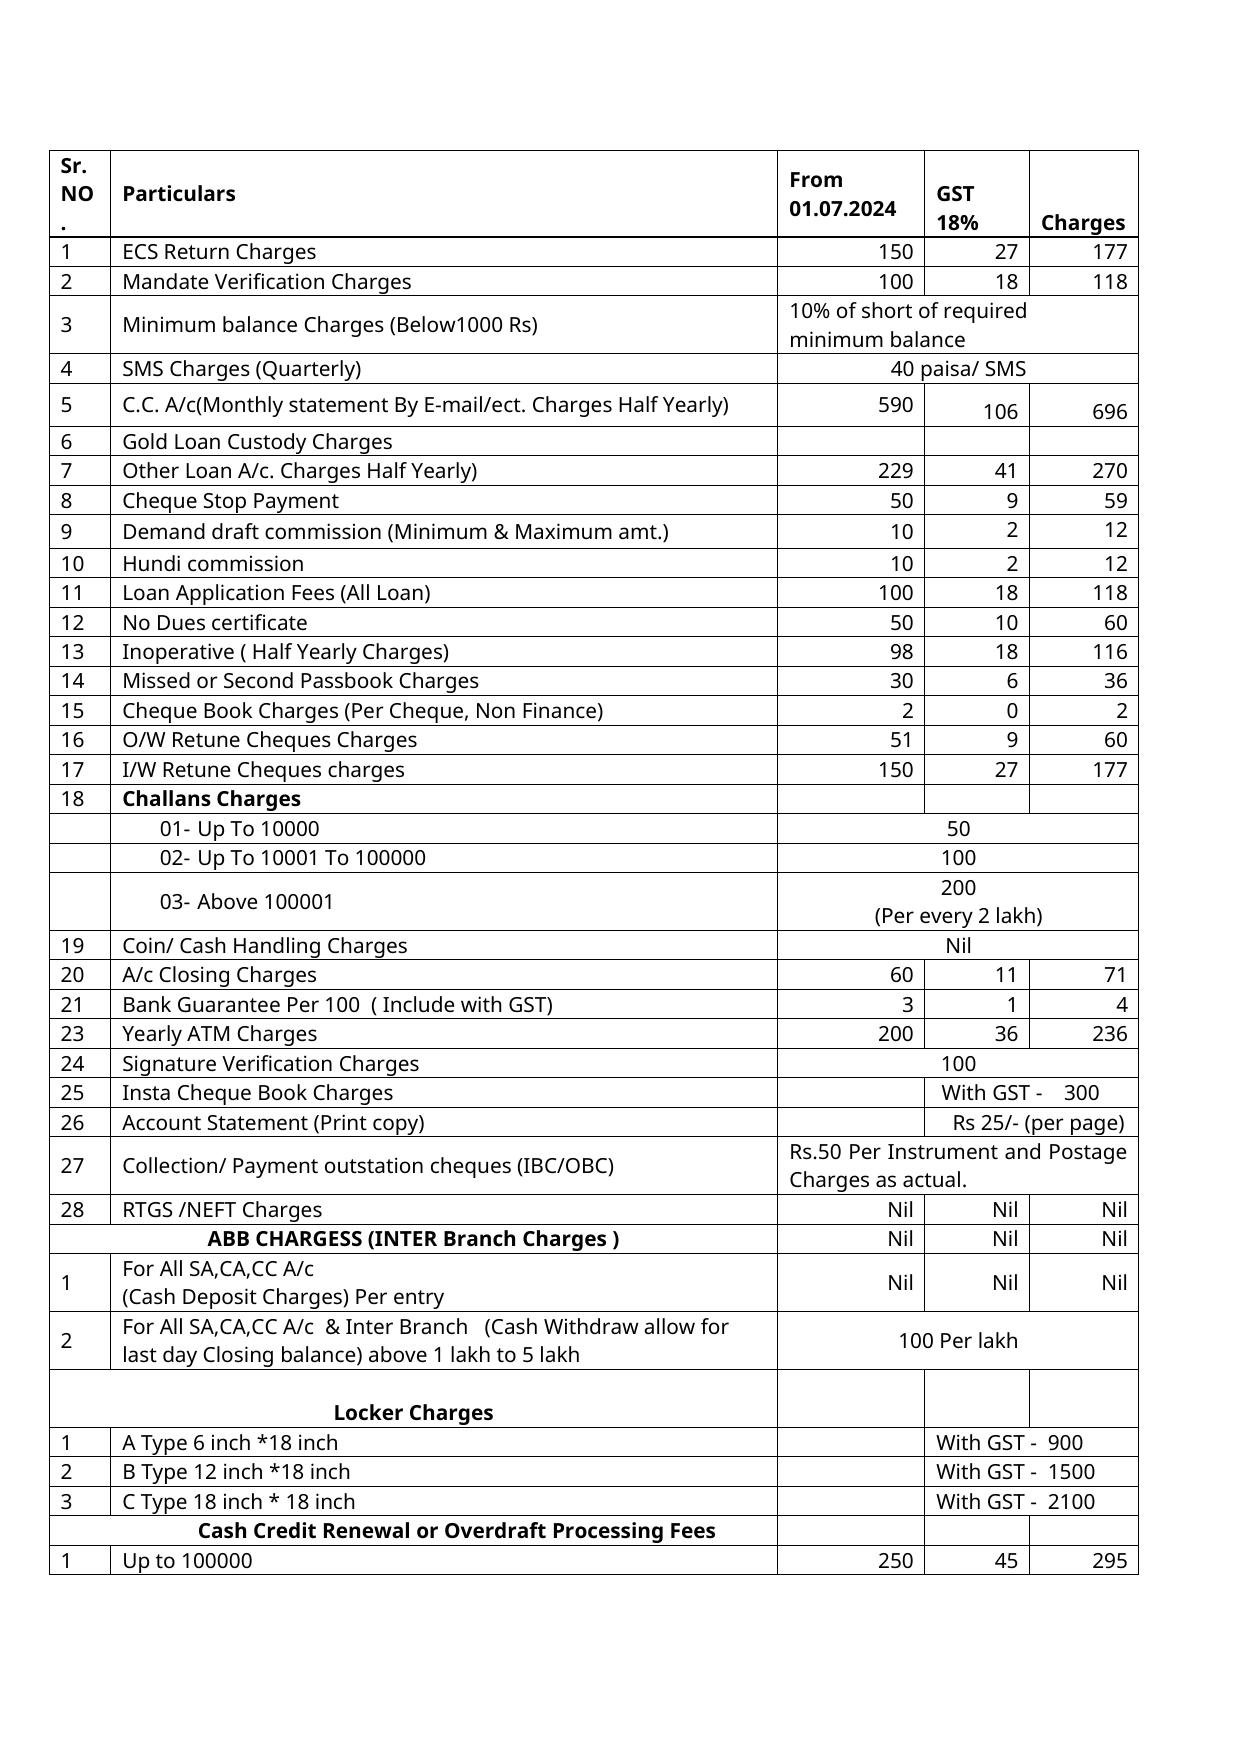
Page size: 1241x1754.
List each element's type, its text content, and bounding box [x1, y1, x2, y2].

table_cell [778, 1078, 924, 1107]
table_cell 71 [1030, 960, 1138, 989]
table_header Sr. NO. [50, 151, 110, 236]
table_cell Cheque Stop Payment [111, 486, 777, 514]
table_cell 6 [925, 667, 1029, 695]
table_cell Signature Verification Charges [111, 1049, 777, 1077]
table_cell 5 [50, 384, 110, 426]
table_cell 28 [50, 1195, 110, 1223]
table_cell 10% of short of required minimum balance [778, 296, 1138, 353]
table_cell 177 [1030, 755, 1138, 783]
table_cell 14 [50, 667, 110, 695]
table_cell 60 [1030, 608, 1138, 636]
table_cell No Dues certificate [111, 608, 777, 636]
table_cell 270 [1030, 456, 1138, 485]
table_cell Nil [1030, 1225, 1138, 1253]
table_cell Nil [1030, 1254, 1138, 1311]
table_cell 8 [50, 486, 110, 514]
table_cell Rs.50 Per Instrument and Postage Charges as actual. [778, 1137, 1138, 1194]
table_cell [1030, 1370, 1138, 1427]
table_cell 150 [778, 755, 924, 783]
table_cell 60 [778, 960, 924, 989]
table_cell 18 [50, 785, 110, 813]
table_cell [925, 1516, 1029, 1545]
table_cell With GST - 1500 [925, 1457, 1138, 1486]
table_cell 9 [925, 486, 1029, 514]
table_cell [925, 1370, 1029, 1427]
table_cell [778, 1457, 924, 1486]
table_cell Account Statement (Print copy) [111, 1108, 777, 1136]
table_cell 10 [778, 549, 924, 577]
table_cell 27 [925, 238, 1029, 266]
table_cell 118 [1030, 267, 1138, 295]
table_cell 3 [50, 1487, 110, 1515]
table_cell Above 100001 [111, 873, 777, 930]
table_cell [925, 785, 1029, 813]
table_cell 1 [50, 238, 110, 266]
table_cell With GST - 300 [925, 1078, 1138, 1107]
table_cell [778, 785, 924, 813]
table_cell 13 [50, 637, 110, 666]
table_cell 100 Per lakh [778, 1312, 1138, 1369]
table_cell Demand draft commission (Minimum & Maximum amt.) [111, 515, 777, 548]
table_cell With GST - 900 [925, 1428, 1138, 1456]
table_cell Nil [778, 1254, 924, 1311]
table_cell 19 [50, 931, 110, 959]
table_cell 200 (Per every 2 lakh) [778, 873, 1138, 930]
table_cell Up To 10001 To 100000 [111, 844, 777, 872]
table_header GST 18% [925, 151, 1029, 236]
table_cell 1 [50, 1428, 110, 1456]
table_cell 23 [50, 1019, 110, 1048]
table_cell [778, 1487, 924, 1515]
table_cell 12 [1030, 515, 1138, 548]
table_cell [1030, 1516, 1138, 1545]
table_cell A Type 6 inch *18 inch [111, 1428, 777, 1456]
table_cell Nil [925, 1195, 1029, 1223]
table_cell Missed or Second Passbook Charges [111, 667, 777, 695]
table_header Charges [1030, 151, 1138, 236]
table_cell 41 [925, 456, 1029, 485]
table_cell 295 [1030, 1546, 1138, 1574]
table_cell 17 [50, 755, 110, 783]
table_cell 4 [1030, 990, 1138, 1018]
table_cell 1 [925, 990, 1029, 1018]
table_cell [925, 427, 1029, 455]
table_cell 18 [925, 578, 1029, 607]
table_cell C.C. A/c(Monthly statement By E-mail/ect. Charges Half Yearly) [111, 384, 777, 426]
table_cell [778, 1516, 924, 1545]
table_cell Locker Charges [50, 1370, 777, 1427]
table_cell Inoperative ( Half Yearly Charges) [111, 637, 777, 666]
table_cell O/W Retune Cheques Charges [111, 726, 777, 754]
table_cell 11 [50, 578, 110, 607]
table_cell 177 [1030, 238, 1138, 266]
table_cell 9 [925, 726, 1029, 754]
table_cell 59 [1030, 486, 1138, 514]
table_cell ABB CHARGESS (INTER Branch Charges ) [50, 1225, 777, 1253]
table_cell 18 [925, 267, 1029, 295]
table_cell 229 [778, 456, 924, 485]
table_cell 20 [50, 960, 110, 989]
table_cell Nil [778, 931, 1138, 959]
table_cell 15 [50, 696, 110, 724]
table_cell Loan Application Fees (All Loan) [111, 578, 777, 607]
table_cell 590 [778, 384, 924, 426]
table_cell A/c Closing Charges [111, 960, 777, 989]
table_cell 12 [50, 608, 110, 636]
table_cell 250 [778, 1546, 924, 1574]
table_cell 45 [925, 1546, 1029, 1574]
table_cell [50, 814, 110, 842]
table_cell 2 [925, 549, 1029, 577]
table_cell [778, 1428, 924, 1456]
table_cell Up to 100000 [111, 1546, 777, 1574]
table_cell 30 [778, 667, 924, 695]
table_cell With GST - 2100 [925, 1487, 1138, 1515]
table_cell [50, 844, 110, 872]
table_header Particulars [111, 151, 777, 236]
table_cell 51 [778, 726, 924, 754]
table_cell 2 [1030, 696, 1138, 724]
table_cell 2 [50, 1312, 110, 1369]
table_cell [778, 1108, 924, 1136]
table_cell 106 [925, 384, 1029, 426]
table_cell 10 [50, 549, 110, 577]
table_cell 21 [50, 990, 110, 1018]
table_cell 2 [778, 696, 924, 724]
table_cell Other Loan A/c. Charges Half Yearly) [111, 456, 777, 485]
table_cell Yearly ATM Charges [111, 1019, 777, 1048]
table_cell Coin/ Cash Handling Charges [111, 931, 777, 959]
table_cell Cheque Book Charges (Per Cheque, Non Finance) [111, 696, 777, 724]
table_cell 36 [925, 1019, 1029, 1048]
table_cell [1030, 427, 1138, 455]
table_cell 6 [50, 427, 110, 455]
table_header From 01.07.2024 [778, 151, 924, 236]
table_cell Minimum balance Charges (Below1000 Rs) [111, 296, 777, 353]
table_cell 36 [1030, 667, 1138, 695]
table_cell [50, 873, 110, 930]
table_cell [778, 1370, 924, 1427]
table_cell 3 [50, 296, 110, 353]
table_cell 50 [778, 486, 924, 514]
table_cell [778, 427, 924, 455]
table_cell 40 paisa/ SMS [778, 354, 1138, 383]
table_cell 27 [925, 755, 1029, 783]
table_cell Rs 25/- (per page) [925, 1108, 1138, 1136]
table_cell Nil [778, 1195, 924, 1223]
table_cell 10 [925, 608, 1029, 636]
table_cell 100 [778, 844, 1138, 872]
table_cell 100 [778, 1049, 1138, 1077]
table_cell 16 [50, 726, 110, 754]
table_cell Insta Cheque Book Charges [111, 1078, 777, 1107]
table_cell 27 [50, 1137, 110, 1194]
table_cell RTGS /NEFT Charges [111, 1195, 777, 1223]
table_cell Nil [925, 1254, 1029, 1311]
table_cell Challans Charges [111, 785, 777, 813]
table_cell 200 [778, 1019, 924, 1048]
table_cell Bank Guarantee Per 100 ( Include with GST) [111, 990, 777, 1018]
table_cell 26 [50, 1108, 110, 1136]
table_cell 3 [778, 990, 924, 1018]
table_cell 0 [925, 696, 1029, 724]
table_cell 116 [1030, 637, 1138, 666]
table_cell 18 [925, 637, 1029, 666]
table_cell Hundi commission [111, 549, 777, 577]
table_cell For All SA,CA,CC A/c & Inter Branch (Cash Withdraw allow for last day Closing balance) above 1 lakh to 5 lakh [111, 1312, 777, 1369]
table_cell 1 [50, 1546, 110, 1574]
table_cell 50 [778, 608, 924, 636]
table_cell 25 [50, 1078, 110, 1107]
table_cell 118 [1030, 578, 1138, 607]
table_cell Nil [925, 1225, 1029, 1253]
table_cell Gold Loan Custody Charges [111, 427, 777, 455]
table_cell Nil [778, 1225, 924, 1253]
table_cell 2 [50, 267, 110, 295]
table_cell 100 [778, 267, 924, 295]
table_cell 50 [778, 814, 1138, 842]
table_cell 24 [50, 1049, 110, 1077]
table_cell Mandate Verification Charges [111, 267, 777, 295]
table_cell ECS Return Charges [111, 238, 777, 266]
table_cell C Type 18 inch * 18 inch [111, 1487, 777, 1515]
table_cell 10 [778, 515, 924, 548]
table_cell 7 [50, 456, 110, 485]
table_cell 1 [50, 1254, 110, 1311]
table_cell Up To 10000 [111, 814, 777, 842]
table_cell For All SA,CA,CC A/c (Cash Deposit Charges) Per entry [111, 1254, 777, 1311]
table_cell [1030, 785, 1138, 813]
table_cell B Type 12 inch *18 inch [111, 1457, 777, 1486]
table_cell 2 [50, 1457, 110, 1486]
table_cell 11 [925, 960, 1029, 989]
table_cell 12 [1030, 549, 1138, 577]
table_cell Collection/ Payment outstation cheques (IBC/OBC) [111, 1137, 777, 1194]
table_cell Nil [1030, 1195, 1138, 1223]
table_cell I/W Retune Cheques charges [111, 755, 777, 783]
table_cell 4 [50, 354, 110, 383]
table_cell Cash Credit Renewal or Overdraft Processing Fees [50, 1516, 777, 1545]
table_cell SMS Charges (Quarterly) [111, 354, 777, 383]
table_cell 98 [778, 637, 924, 666]
table_cell 150 [778, 238, 924, 266]
table_cell 696 [1030, 384, 1138, 426]
table_cell 60 [1030, 726, 1138, 754]
table_cell 2 [925, 515, 1029, 548]
table_cell 236 [1030, 1019, 1138, 1048]
table_cell 9 [50, 515, 110, 548]
table_cell 100 [778, 578, 924, 607]
